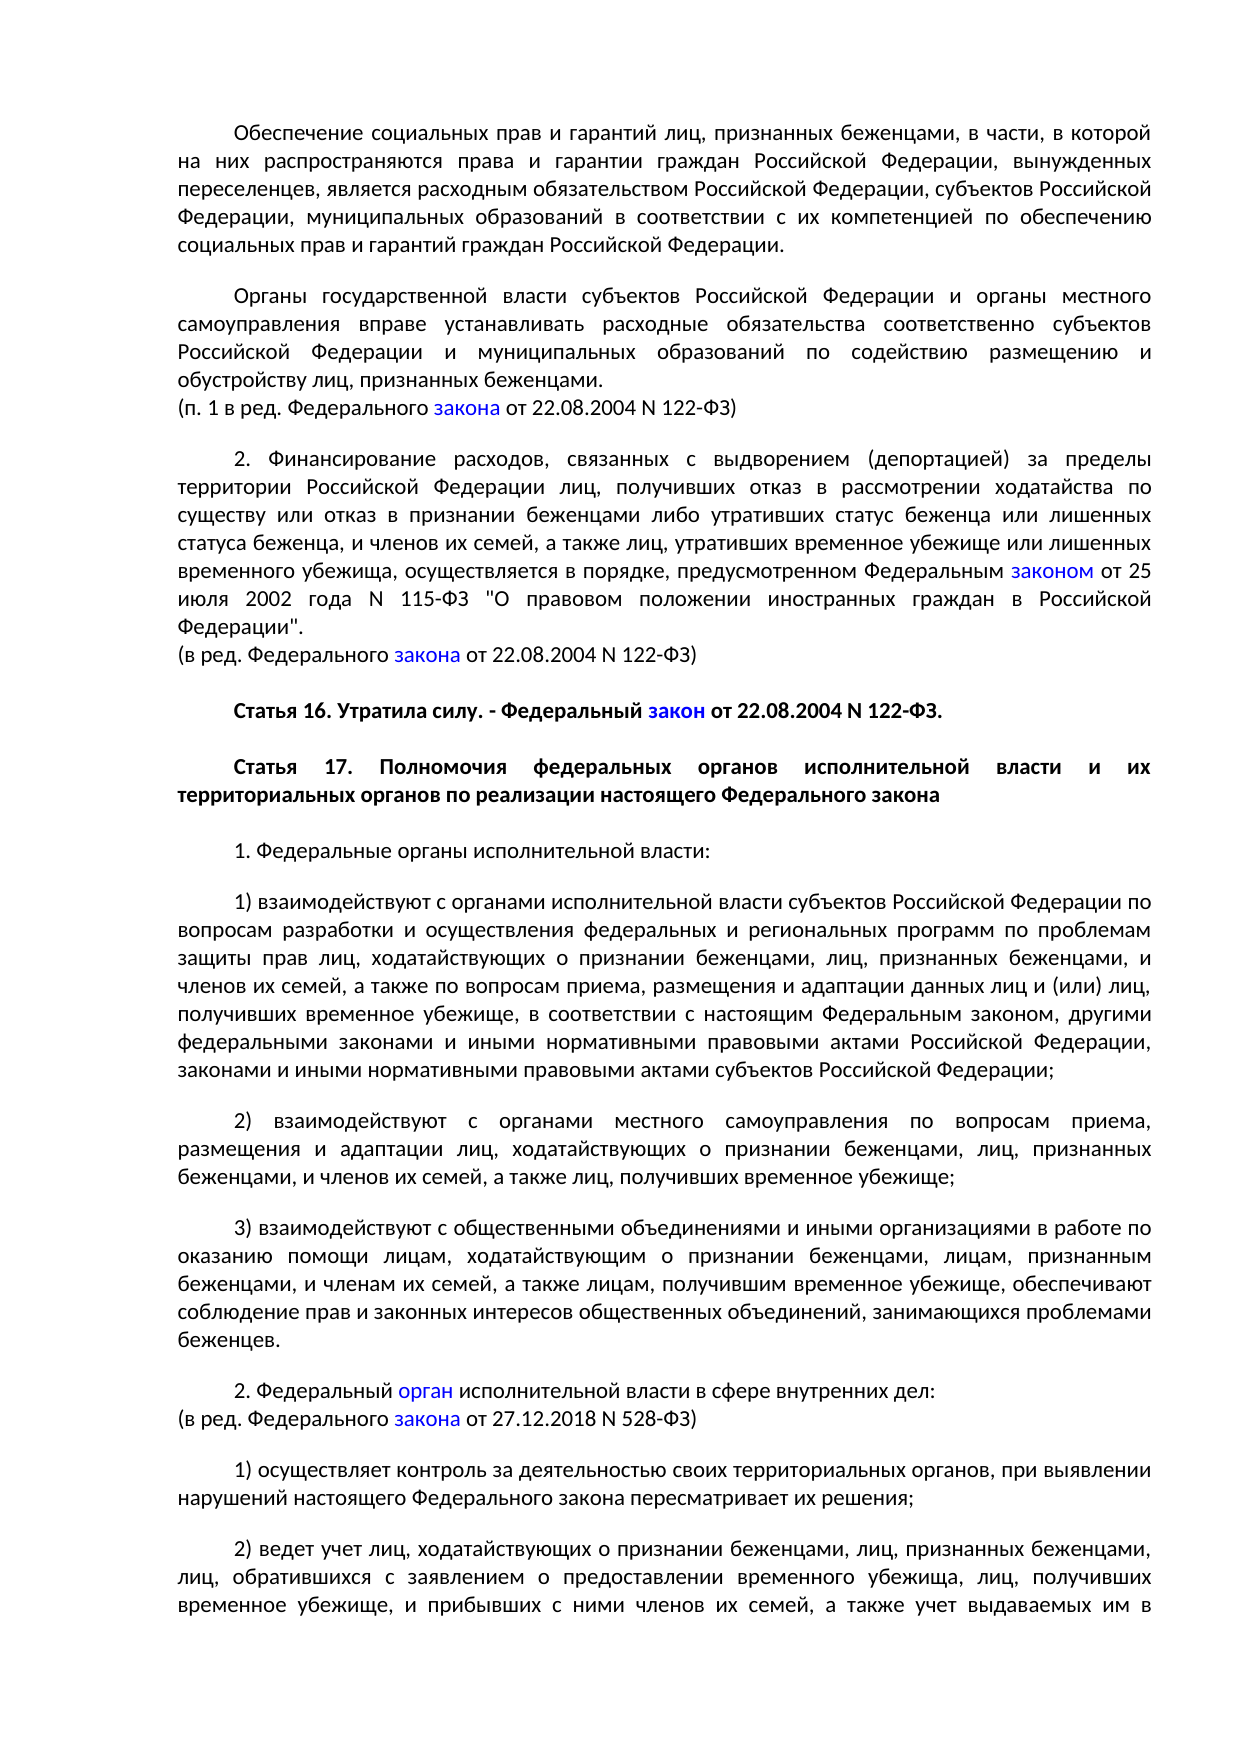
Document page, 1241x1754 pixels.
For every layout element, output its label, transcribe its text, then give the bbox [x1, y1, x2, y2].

text (п. 1 в ред. Федерального закона от 22.08.2004 N 122-ФЗ) [177, 393, 1152, 421]
text 1) осуществляет контроль за деятельностью своих территориальных органов, при выявлении нарушений настоящего Федерального закона пересматривает их решения; [177, 1455, 1152, 1511]
text Органы государственной власти субъектов Российской Федерации и органы местного самоуправления вправе устанавливать расходные обязательства соответственно субъектов Российской Федерации и муниципальных образований по содействию размещению и обустройству лиц, признанных беженцами. [177, 281, 1152, 393]
text (в ред. Федерального закона от 22.08.2004 N 122-ФЗ) [177, 640, 1152, 668]
title Статья 16. Утратила силу. - Федеральный закон от 22.08.2004 N 122-ФЗ. [177, 696, 1152, 724]
text 2) взаимодействуют с органами местного самоуправления по вопросам приема, размещения и адаптации лиц, ходатайствующих о признании беженцами, лиц, признанных беженцами, и членов их семей, а также лиц, получивших временное убежище; [177, 1106, 1152, 1191]
text (в ред. Федерального закона от 27.12.2018 N 528-ФЗ) [177, 1404, 1152, 1432]
text 2. Федеральный орган исполнительной власти в сфере внутренних дел: [177, 1376, 1152, 1404]
text 3) взаимодействуют с общественными объединениями и иными организациями в работе по оказанию помощи лицам, ходатайствующим о признании беженцами, лицам, признанным беженцами, и членам их семей, а также лицам, получившим временное убежище, обеспечивают соблюдение прав и законных интересов общественных объединений, занимающихся проблемами беженцев. [177, 1213, 1152, 1353]
text 1. Федеральные органы исполнительной власти: [177, 836, 1152, 864]
text Обеспечение социальных прав и гарантий лиц, признанных беженцами, в части, в которой на них распространяются права и гарантии граждан Российской Федерации, вынужденных переселенцев, является расходным обязательством Российской Федерации, субъектов Российской Федерации, муниципальных образований в соответствии с их компетенцией по обеспечению социальных прав и гарантий граждан Российской Федерации. [177, 118, 1152, 258]
text 1) взаимодействуют с органами исполнительной власти субъектов Российской Федерации по вопросам разработки и осуществления федеральных и региональных программ по проблемам защиты прав лиц, ходатайствующих о признании беженцами, лиц, признанных беженцами, и членов их семей, а также по вопросам приема, размещения и адаптации данных лиц и (или) лиц, получивших временное убежище, в соответствии с настоящим Федеральным законом, другими федеральными законами и иными нормативными правовыми актами Российской Федерации, законами и иными нормативными правовыми актами субъектов Российской Федерации; [177, 887, 1152, 1083]
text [177, 1534, 1152, 1618]
title Статья 17. Полномочия федеральных органов исполнительной власти и их территориальных органов по реализации настоящего Федерального закона [177, 752, 1152, 808]
text 2. Финансирование расходов, связанных с выдворением (депортацией) за пределы территории Российской Федерации лиц, получивших отказ в рассмотрении ходатайства по существу или отказ в признании беженцами либо утративших статус беженца или лишенных статуса беженца, и членов их семей, а также лиц, утративших временное убежище или лишенных временного убежища, осуществляется в порядке, предусмотренном Федеральным законом от 25 июля 2002 года N 115-ФЗ "О правовом положении иностранных граждан в Российской Федерации". [177, 444, 1152, 640]
